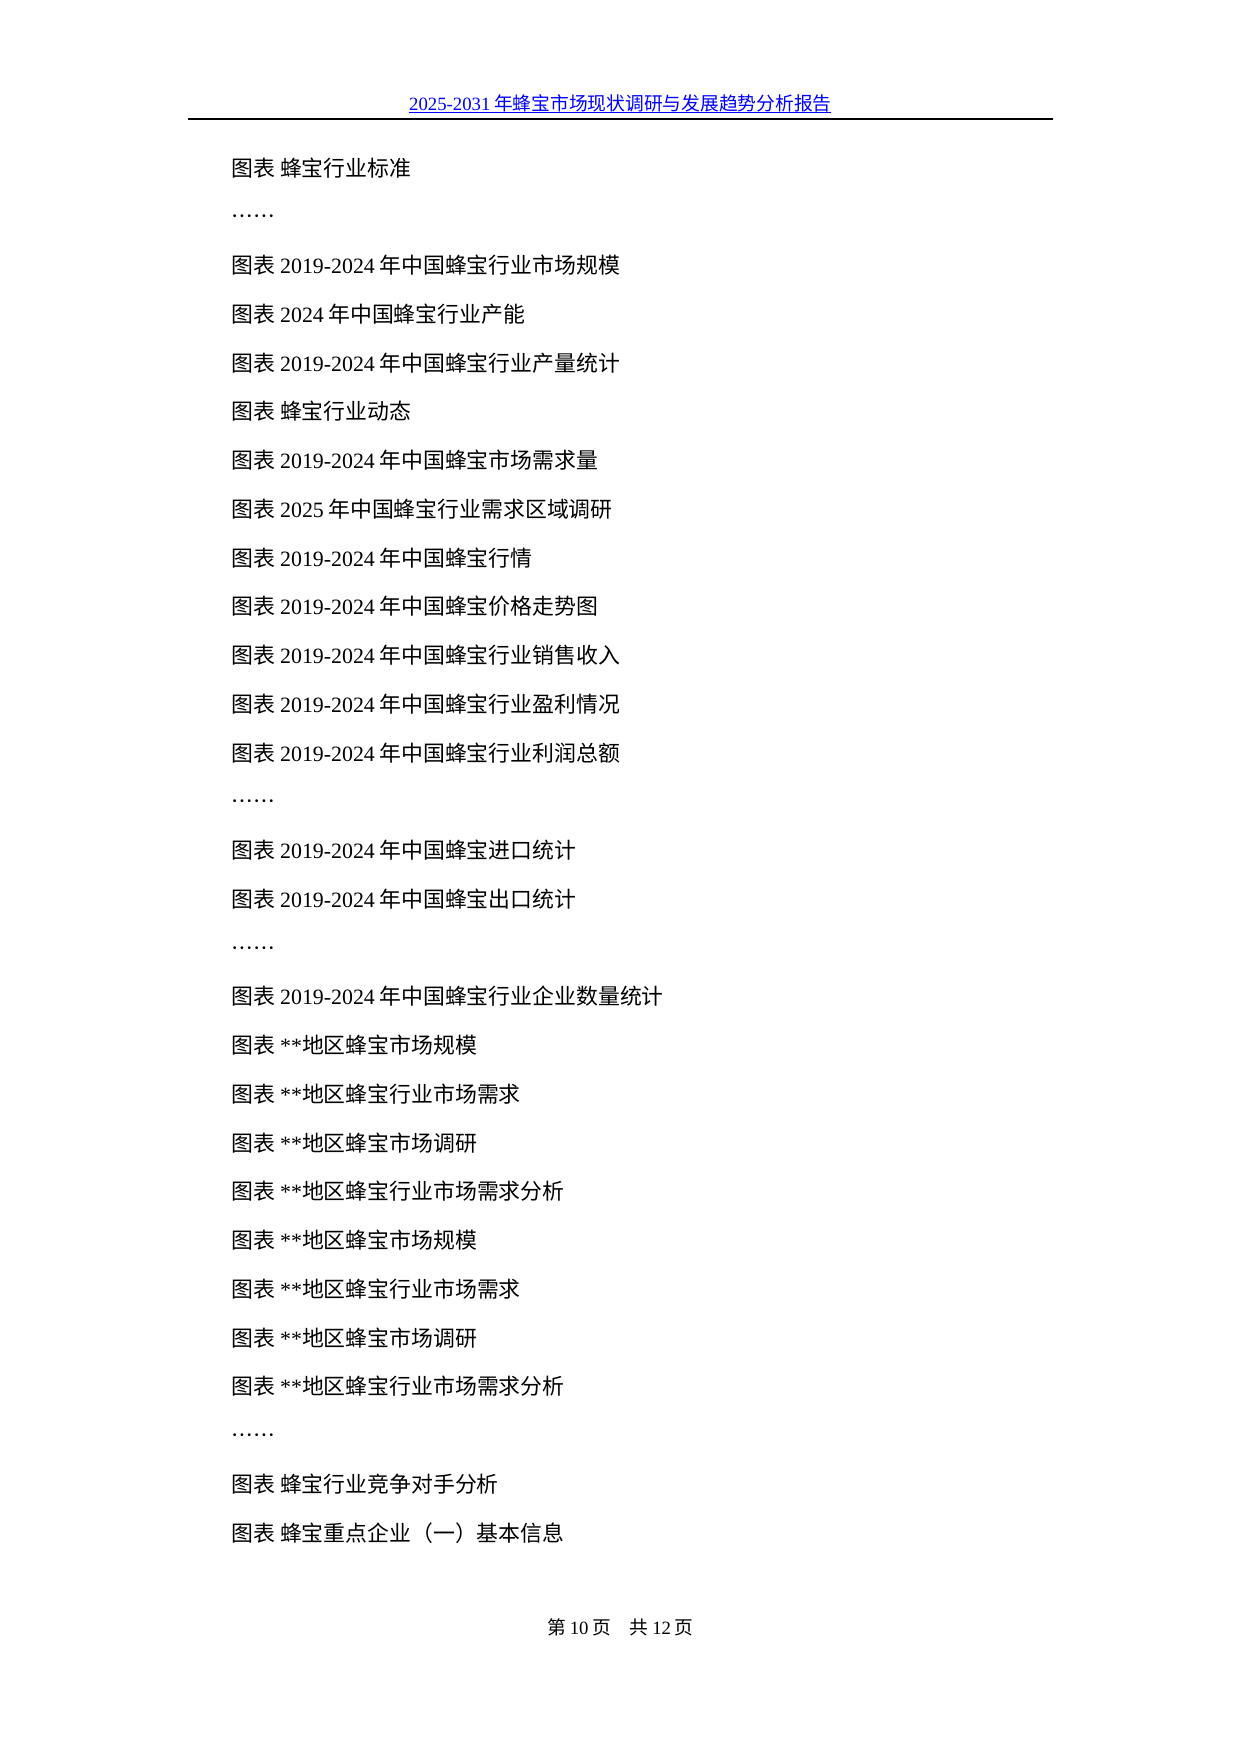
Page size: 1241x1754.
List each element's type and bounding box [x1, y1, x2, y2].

text [187, 150, 1053, 1548]
